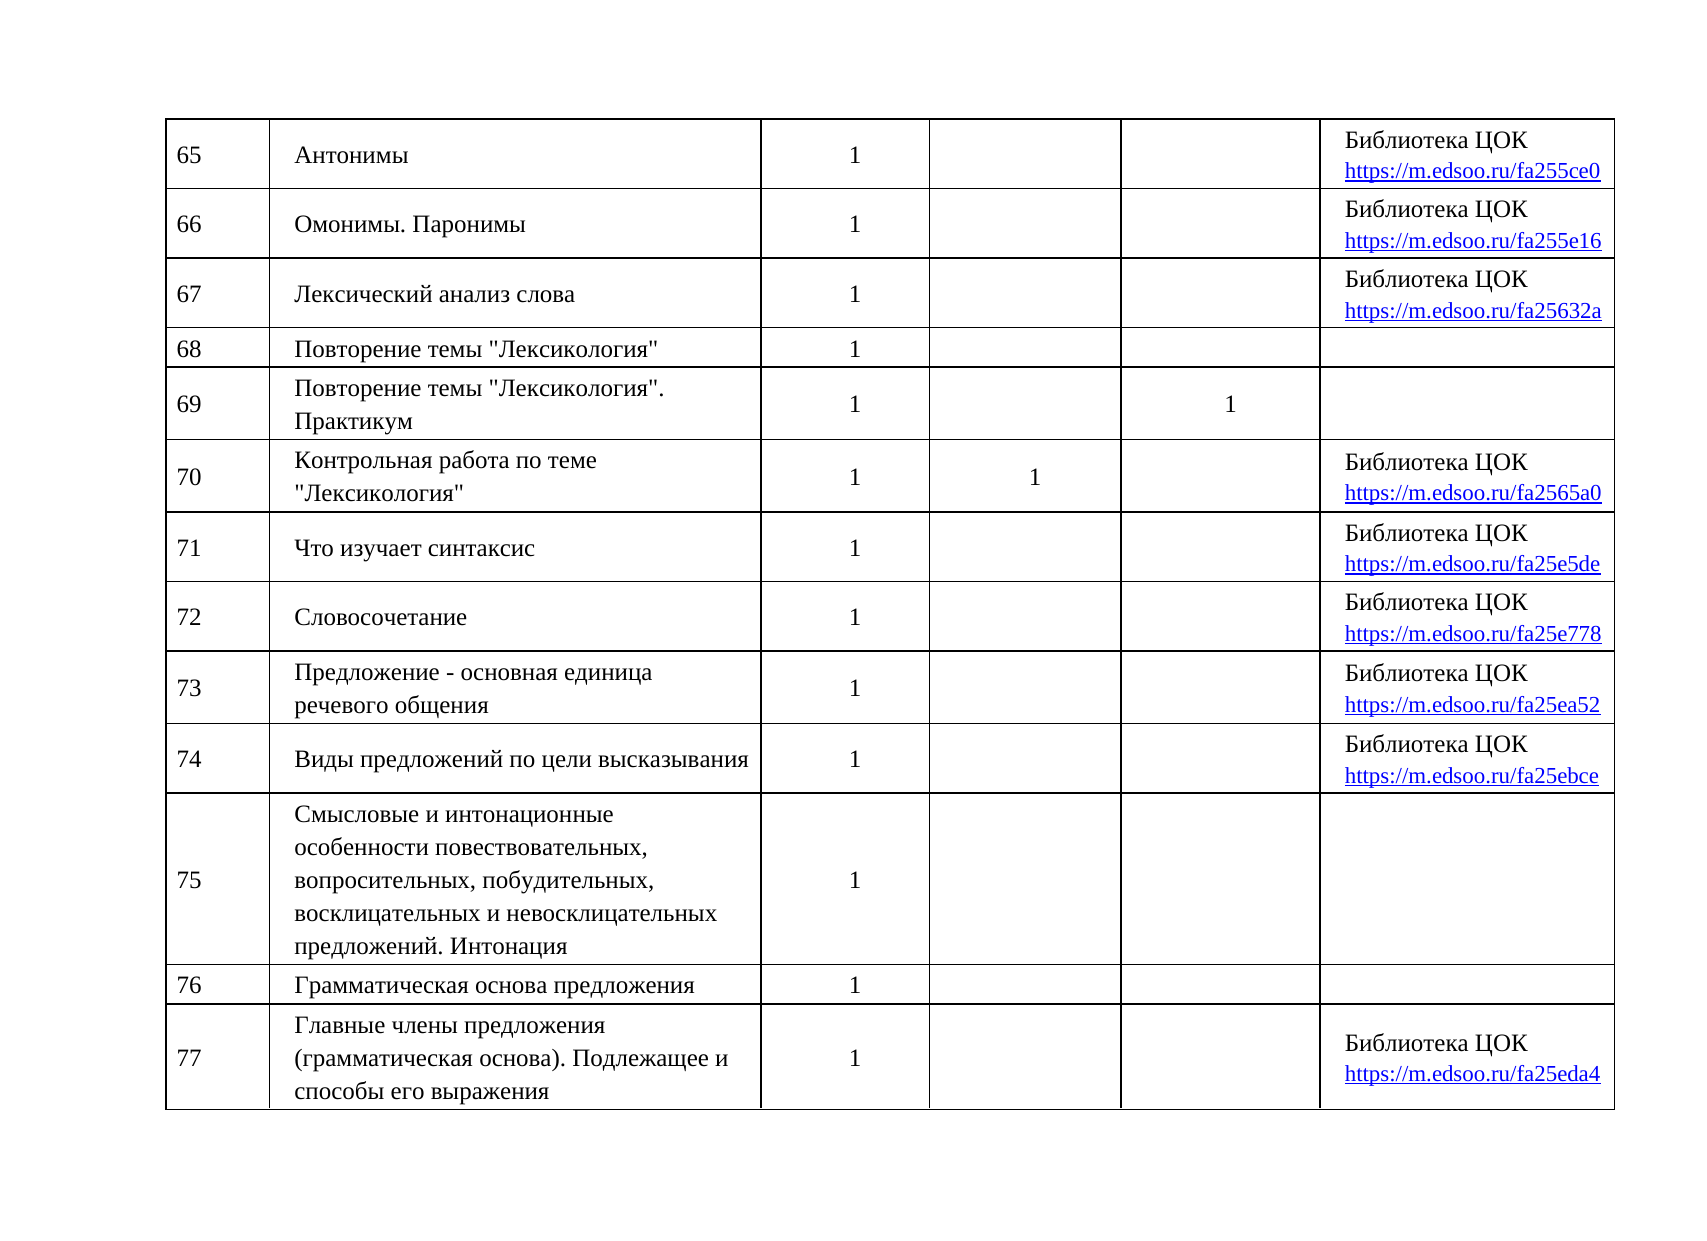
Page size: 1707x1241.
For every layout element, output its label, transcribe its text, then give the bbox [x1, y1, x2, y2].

table_cell Библиотека ЦОК https://m.edsoo.ru/fa25e778 [1321, 582, 1614, 650]
table_cell Библиотека ЦОК https://m.edsoo.ru/fa25ea52 [1321, 652, 1614, 723]
table_cell 75 [167, 794, 269, 964]
table_cell 1 [930, 440, 1120, 511]
table_cell [1122, 328, 1319, 366]
table_cell 66 [167, 189, 269, 257]
table_cell Повторение темы "Лексикология" [270, 328, 760, 366]
table_cell [1122, 189, 1319, 257]
table_cell Библиотека ЦОК https://m.edsoo.ru/fa25e5de [1321, 513, 1614, 581]
table_cell [1321, 965, 1614, 1003]
table_cell Контрольная работа по теме "Лексикология" [270, 440, 760, 511]
table_cell [930, 259, 1120, 327]
table_cell [930, 582, 1120, 650]
table_cell Грамматическая основа предложения [270, 965, 760, 1003]
table_cell [1122, 652, 1319, 723]
table_cell 1 [762, 965, 929, 1003]
table_cell Библиотека ЦОК https://m.edsoo.ru/fa2565a0 [1321, 440, 1614, 511]
table_cell [930, 513, 1120, 581]
table_cell 76 [167, 965, 269, 1003]
table_cell Библиотека ЦОК https://m.edsoo.ru/fa25632a [1321, 259, 1614, 327]
table_cell [1122, 259, 1319, 327]
table_cell Библиотека ЦОК https://m.edsoo.ru/fa25ebce [1321, 724, 1614, 792]
table_cell [930, 328, 1120, 366]
table_cell [930, 120, 1120, 188]
table_cell Словосочетание [270, 582, 760, 650]
table_cell Виды предложений по цели высказывания [270, 724, 760, 792]
table_cell [1122, 965, 1319, 1003]
table_cell 1 [762, 120, 929, 188]
table_cell [1122, 724, 1319, 792]
table_cell [1122, 440, 1319, 511]
table_cell [930, 965, 1120, 1003]
table_cell 72 [167, 582, 269, 650]
table_cell Омонимы. Паронимы [270, 189, 760, 257]
table_cell Что изучает синтаксис [270, 513, 760, 581]
table_cell 1 [1122, 368, 1319, 439]
table_cell [1321, 368, 1614, 439]
table_cell 1 [762, 189, 929, 257]
table_cell [1122, 1005, 1319, 1108]
table_cell 1 [762, 513, 929, 581]
table_cell 1 [762, 1005, 929, 1108]
table_cell Главные члены предложения (грамматическая основа). Подлежащее и способы его выражения [270, 1005, 760, 1108]
table_cell 1 [762, 652, 929, 723]
table_cell Смысловые и интонационные особенности повествовательных, вопросительных, побудительных, восклицательных и невосклицательных предложений. Интонация [270, 794, 760, 964]
table_cell 65 [167, 120, 269, 188]
table_cell [930, 368, 1120, 439]
table_cell 70 [167, 440, 269, 511]
table_cell [1122, 794, 1319, 964]
table_cell [930, 189, 1120, 257]
table_cell 1 [762, 259, 929, 327]
table_cell [1122, 513, 1319, 581]
table_cell [1321, 328, 1614, 366]
table_cell [930, 794, 1120, 964]
table_cell 1 [762, 582, 929, 650]
table_cell 67 [167, 259, 269, 327]
table_cell 1 [762, 368, 929, 439]
table_cell 69 [167, 368, 269, 439]
table_cell Лексический анализ слова [270, 259, 760, 327]
table_cell 77 [167, 1005, 269, 1108]
table_cell 74 [167, 724, 269, 792]
table_cell 1 [762, 328, 929, 366]
table_cell [1321, 794, 1614, 964]
table_cell 1 [762, 440, 929, 511]
table_cell Антонимы [270, 120, 760, 188]
table_cell Библиотека ЦОК https://m.edsoo.ru/fa25eda4 [1321, 1005, 1614, 1108]
table_cell 71 [167, 513, 269, 581]
table_cell [1122, 120, 1319, 188]
table_cell Библиотека ЦОК https://m.edsoo.ru/fa255e16 [1321, 189, 1614, 257]
table_cell 68 [167, 328, 269, 366]
table_cell 73 [167, 652, 269, 723]
table_cell Повторение темы "Лексикология". Практикум [270, 368, 760, 439]
table_cell 1 [762, 724, 929, 792]
table_cell [1122, 582, 1319, 650]
table_cell [930, 724, 1120, 792]
table_cell Предложение - основная единица речевого общения [270, 652, 760, 723]
table_cell Библиотека ЦОК https://m.edsoo.ru/fa255ce0 [1321, 120, 1614, 188]
table_cell 1 [762, 794, 929, 964]
table_cell [930, 652, 1120, 723]
table_cell [930, 1005, 1120, 1108]
